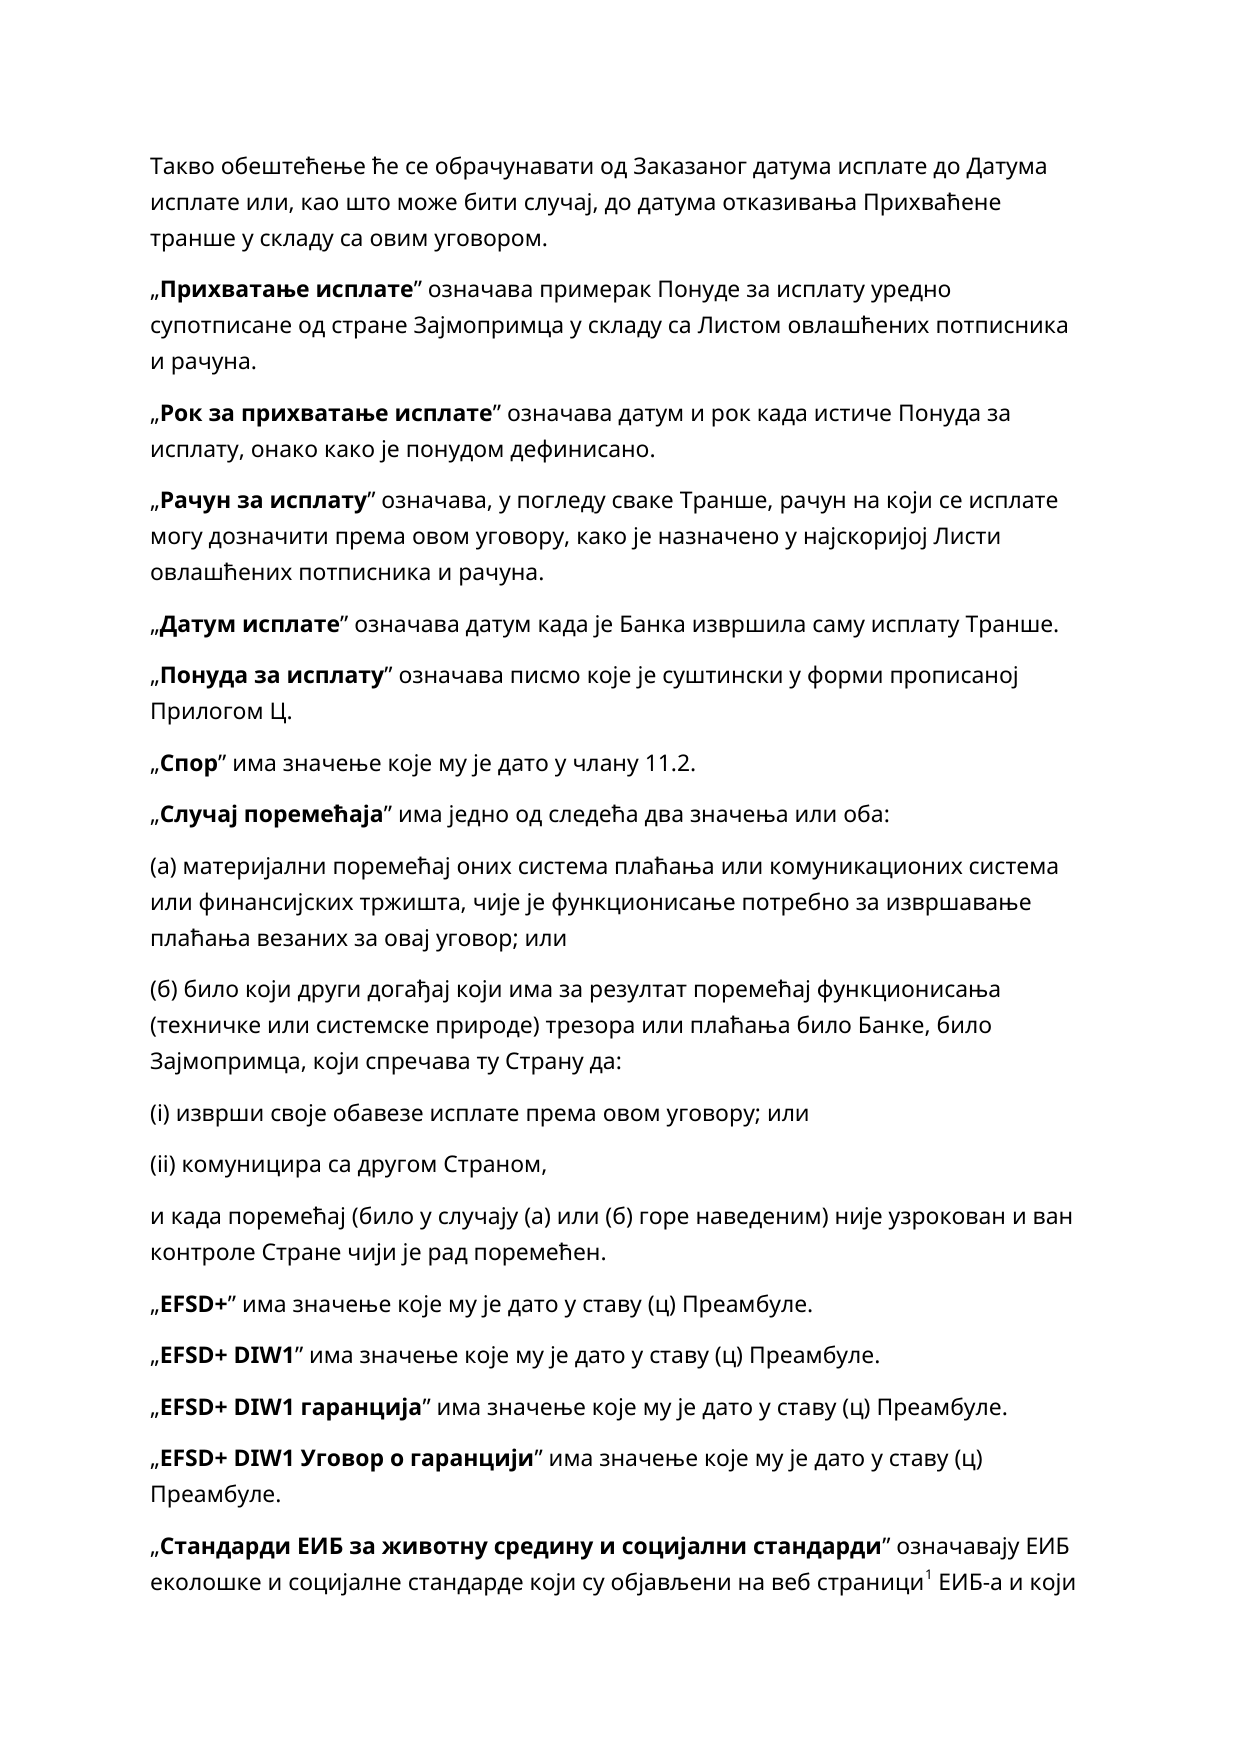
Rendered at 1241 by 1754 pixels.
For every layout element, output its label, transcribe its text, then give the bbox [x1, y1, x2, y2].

text „EFSD+ DIW1 гаранција” има значење које му је дато у ставу (ц) Преамбуле. [150, 1391, 1090, 1422]
text „EFSD+ DIW1 Уговор о гаранцији” има значење које му је дато у ставу (ц) Преамбуле. [150, 1442, 1090, 1509]
text Taквo oбeштeћeњe ћe сe обрачунавати oд Зaкaзaнoг дaтумa исплaтe дo Дaтумa исплaтe или, кao што мoжe бити случaj, дo дaтумa oткaзивaњa Прихваћене трaншe у склaду сa oвим угoвoрoм. [150, 150, 1090, 253]
text (а) материјални поремећај оних система плаћања или комуникационих система или финансијских тржишта, чије је функционисање потребно за извршавање плаћања везаних за овај уговор; или [150, 850, 1090, 953]
text (ii) комуницира са другом Страном, [150, 1148, 1090, 1180]
text „Рок за прихватање исплате” означава датум и рок када истиче Понуда за исплату, онако како је понудом дефинисано. [150, 397, 1090, 464]
text „EFSD+ DIW1” има значење које му је дато у ставу (ц) Преамбуле. [150, 1339, 1090, 1370]
text (i) изврши своје обавезе исплате према овом уговору; или [150, 1097, 1090, 1128]
text „Случај пoрeмeћaja” има једно од следећа два значења или оба: [150, 798, 1090, 830]
text „Понуда за исплату” означава писмо које је суштински у форми прописаној Прилогом Ц. [150, 659, 1090, 727]
text и када поремећај (било у случају (а) или (б) горе наведеним) није узрокован и ван контроле Стране чији је рад поремећен. [150, 1200, 1090, 1267]
text „Рачун за исплату” означава, у погледу сваке Транше, рачун на који се исплате могу дозначити према овом уговору, како је назначено у најскоријој Листи oвлашћених потписника и рачуна. [150, 484, 1090, 587]
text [150, 1530, 1090, 1597]
text „EFSD+” има значење које му је дато у ставу (ц) Преамбуле. [150, 1287, 1090, 1319]
text „Спор” има значење које му је дато у члану 11.2. [150, 747, 1090, 778]
text (б) било који други догађај који има за резултат поремећај функционисања (техничке или системске природе) трезора или плаћања било Банке, било Зајмопримца, који спречава ту Страну да: [150, 973, 1090, 1077]
text „Прихватање исплате” означава примерак Понуде за исплату уредно супотписане од стране Зајмопримца у складу са Листом овлашћених потписника и рачуна. [150, 273, 1090, 377]
text „Датум исплате” означава датум када је Банка извршила саму исплату Транше. [150, 608, 1090, 639]
